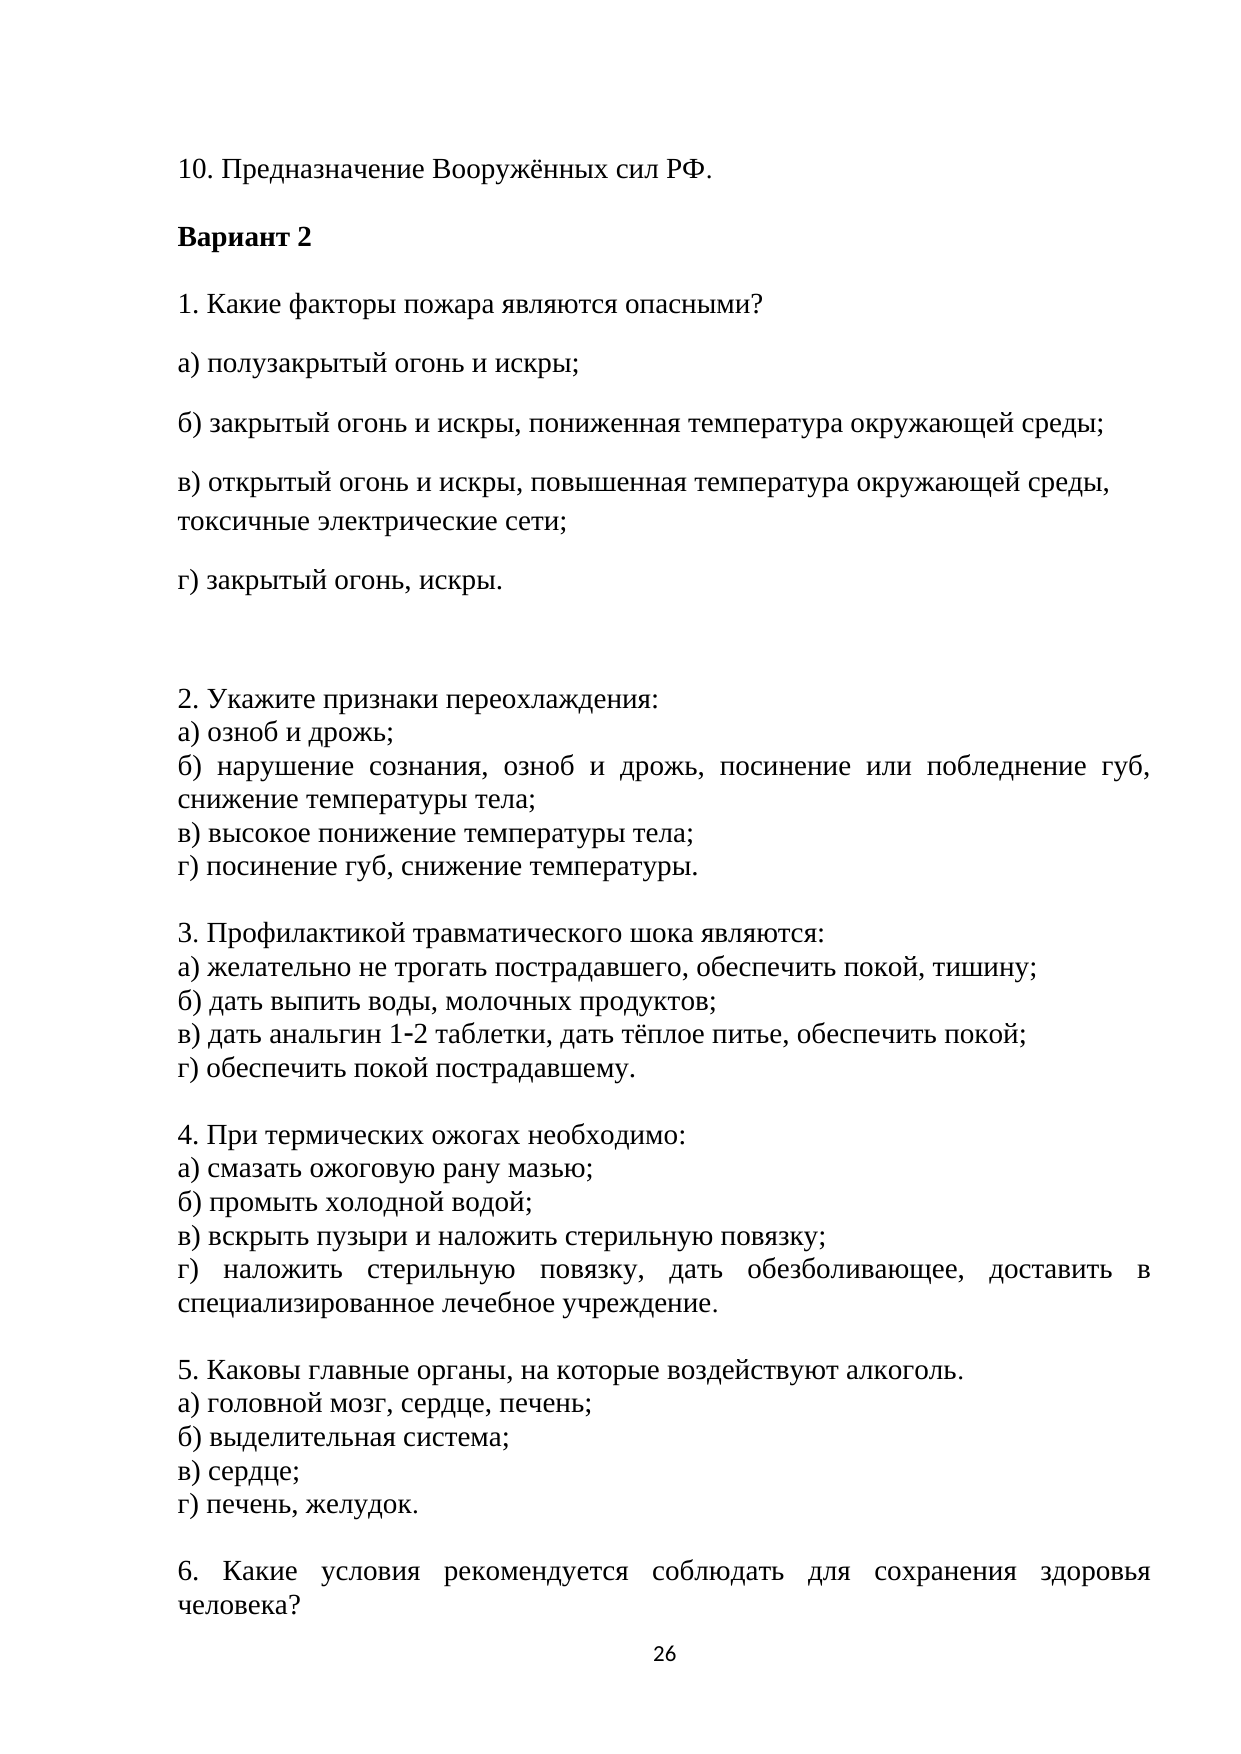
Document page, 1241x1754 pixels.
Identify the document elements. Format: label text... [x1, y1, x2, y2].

text г) обеспечить покой пострадавшему. [177, 1050, 1152, 1083]
text в) открытый огонь и искры, повышенная температура окружающей среды, токсичные электрические сети; [177, 464, 1152, 536]
text б) закрытый огонь и искры, пониженная температура окружающей среды; [177, 405, 1152, 438]
text 5. Каковы главные органы, на которые воздействуют алкоголь [177, 1352, 1152, 1386]
text г) посинение губ, снижение температуры. [177, 848, 1152, 882]
text 1. Какие факторы пожара являются опасными? [177, 286, 1152, 319]
text в) сердце; [177, 1453, 1152, 1486]
text в) высокое понижение температуры тела; [177, 815, 1152, 848]
text 2. Укажите признаки переохлаждения: [177, 681, 1152, 714]
text б) нарушение сознания, озноб и дрожь, посинение или побледнение губ, снижение температуры тела; [177, 748, 1152, 815]
text 4. При термических ожогах необходимо: [177, 1117, 1152, 1151]
text б) промыть холодной водой; [177, 1184, 1152, 1218]
text а) смазать ожоговую рану мазью; [177, 1151, 1152, 1184]
text г) наложить стерильную повязку, дать обезболивающее, доставить в специализированное лечебное учреждение [177, 1251, 1152, 1318]
text г) печень, желудок [177, 1486, 1152, 1520]
text в) дать анальгин 12 таблетки, дать тёплое питье, обеспечить покой; [177, 1016, 1152, 1050]
text а) полузакрытый огонь и искры; [177, 345, 1152, 379]
text а) озноб и дрожь; [177, 714, 1152, 748]
text 10. Предназначение Вооружённых сил РФ [177, 152, 1152, 185]
text 3 Профилактикой травматического шока являются: [177, 916, 1152, 949]
text б) выделительная система; [177, 1419, 1152, 1453]
text а) головной мозг, сердце, печень; [177, 1386, 1152, 1419]
text 6. Какие условия рекомендуется соблюдать для сохранения здоровья человека? [177, 1553, 1152, 1620]
text б) дать выпить воды, молочных продуктов; [177, 983, 1152, 1016]
text Вариант 2 [177, 219, 1152, 252]
text г) закрытый огонь, искры. [177, 562, 1152, 596]
text в) вскрыть пузыри и наложить стерильную повязку; [177, 1218, 1152, 1251]
text а) желательно не трогать пострадавшего, обеспечить покой, тишину; [177, 949, 1152, 983]
